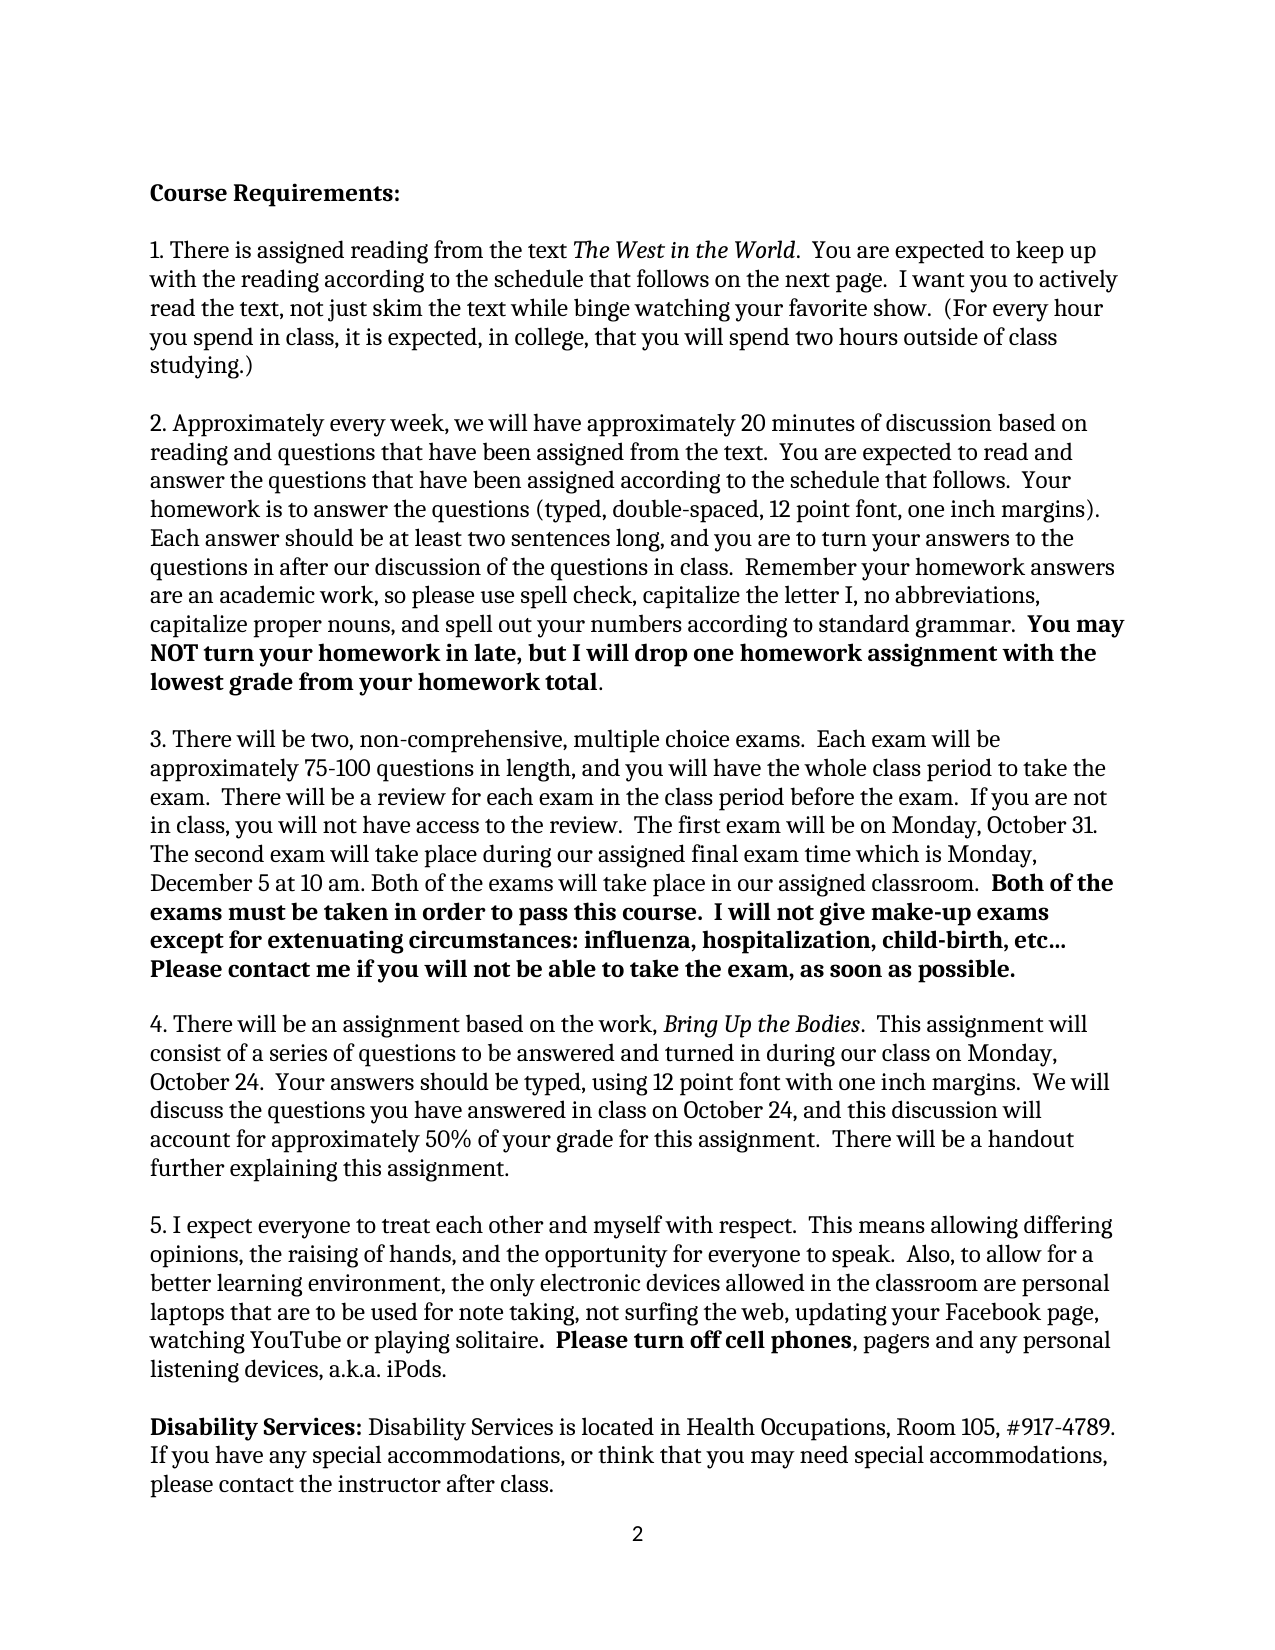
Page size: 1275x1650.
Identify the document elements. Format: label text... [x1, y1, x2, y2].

text 1. There is assigned reading from the text The West in the World. You are expected to keep up with the reading according to the schedule that follows on the next page. I want you to actively read the text, not just skim the text while binge watching your favorite show. (For every hour you spend in class, it is expected, in college, that you will spend two hours outside of class studying.) [150, 236, 1125, 380]
text 4. There will be an assignment based on the work, Bring Up the Bodies. This assignment will consist of a series of questions to be answered and turned in during our class on Monday, October 24. Your answers should be typed, using 12 point font with one inch margins. We will discuss the questions you have answered in class on October 24, and this discussion will account for approximately 50% of your grade for this assignment. There will be a handout further explaining this assignment. [150, 1010, 1125, 1183]
text 5. I expect everyone to treat each other and myself with respect. This means allowing differing opinions, the raising of hands, and the opportunity for everyone to speak. Also, to allow for a better learning environment, the only electronic devices allowed in the classroom are personal laptops that are to be used for note taking, not surfing the web, updating your Facebook page, watching YouTube or playing solitaire. Please turn off cell phones, pagers and any personal listening devices, a.k.a. iPods. [150, 1211, 1125, 1384]
text 2. Approximately every week, we will have approximately 20 minutes of discussion based on reading and questions that have been assigned from the text. You are expected to read and answer the questions that have been assigned according to the schedule that follows. Your homework is to answer the questions (typed, double-spaced, 12 point font, one inch margins). Each answer should be at least two sentences long, and you are to turn your answers to the questions in after our discussion of the questions in class. Remember your homework answers are an academic work, so please use spell check, capitalize the letter I, no abbreviations, capitalize proper nouns, and spell out your numbers according to standard grammar. You may NOT turn your homework in late, but I will drop one homework assignment with the lowest grade from your homework total. [150, 409, 1125, 696]
text Course Requirements: [150, 179, 1125, 207]
text 3. There will be two, non-comprehensive, multiple choice exams. Each exam will be approximately 75-100 questions in length, and you will have the whole class period to take the exam. There will be a review for each exam in the class period before the exam. If you are not in class, you will not have access to the review. The first exam will be on Monday, October 31. The second exam will take place during our assigned final exam time which is Monday, December 5 at 10 am. Both of the exams will take place in our assigned classroom. Both of the exams must be taken in order to pass this course. I will not give make-up exams except for extenuating circumstances: influenza, hospitalization, child-birth, etc… Please contact me if you will not be able to take the exam, as soon as possible. [150, 725, 1125, 984]
text Disability Services: Disability Services is located in Health Occupations, Room 105, #917-4789. If you have any special accommodations, or think that you may need special accommodations, please contact the instructor after class. [150, 1413, 1125, 1499]
